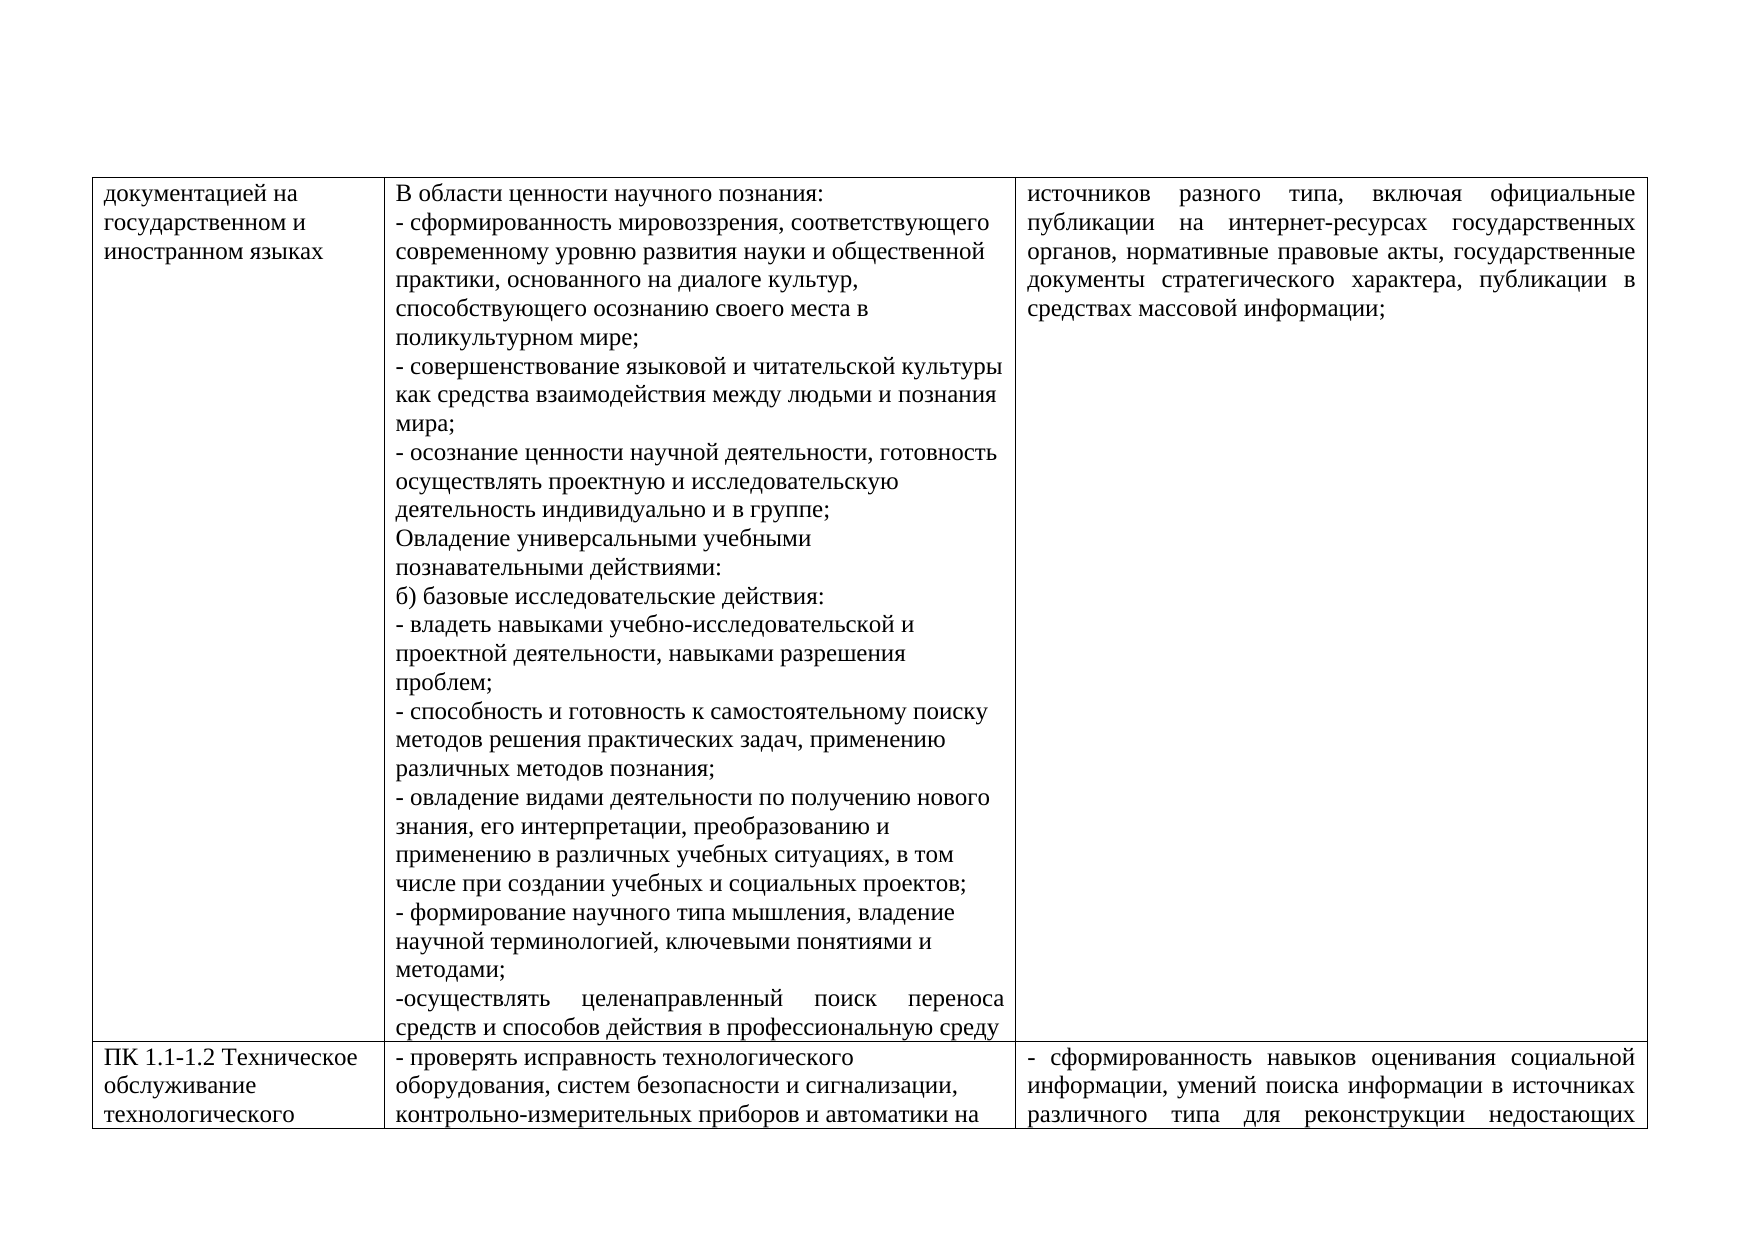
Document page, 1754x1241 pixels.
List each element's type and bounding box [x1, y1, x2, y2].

table_cell [385, 1042, 1015, 1128]
table_cell [93, 178, 384, 1041]
table_cell [1016, 178, 1647, 1041]
table_cell [1016, 1042, 1647, 1128]
table_cell [385, 178, 1015, 1041]
table_cell [93, 1042, 384, 1128]
